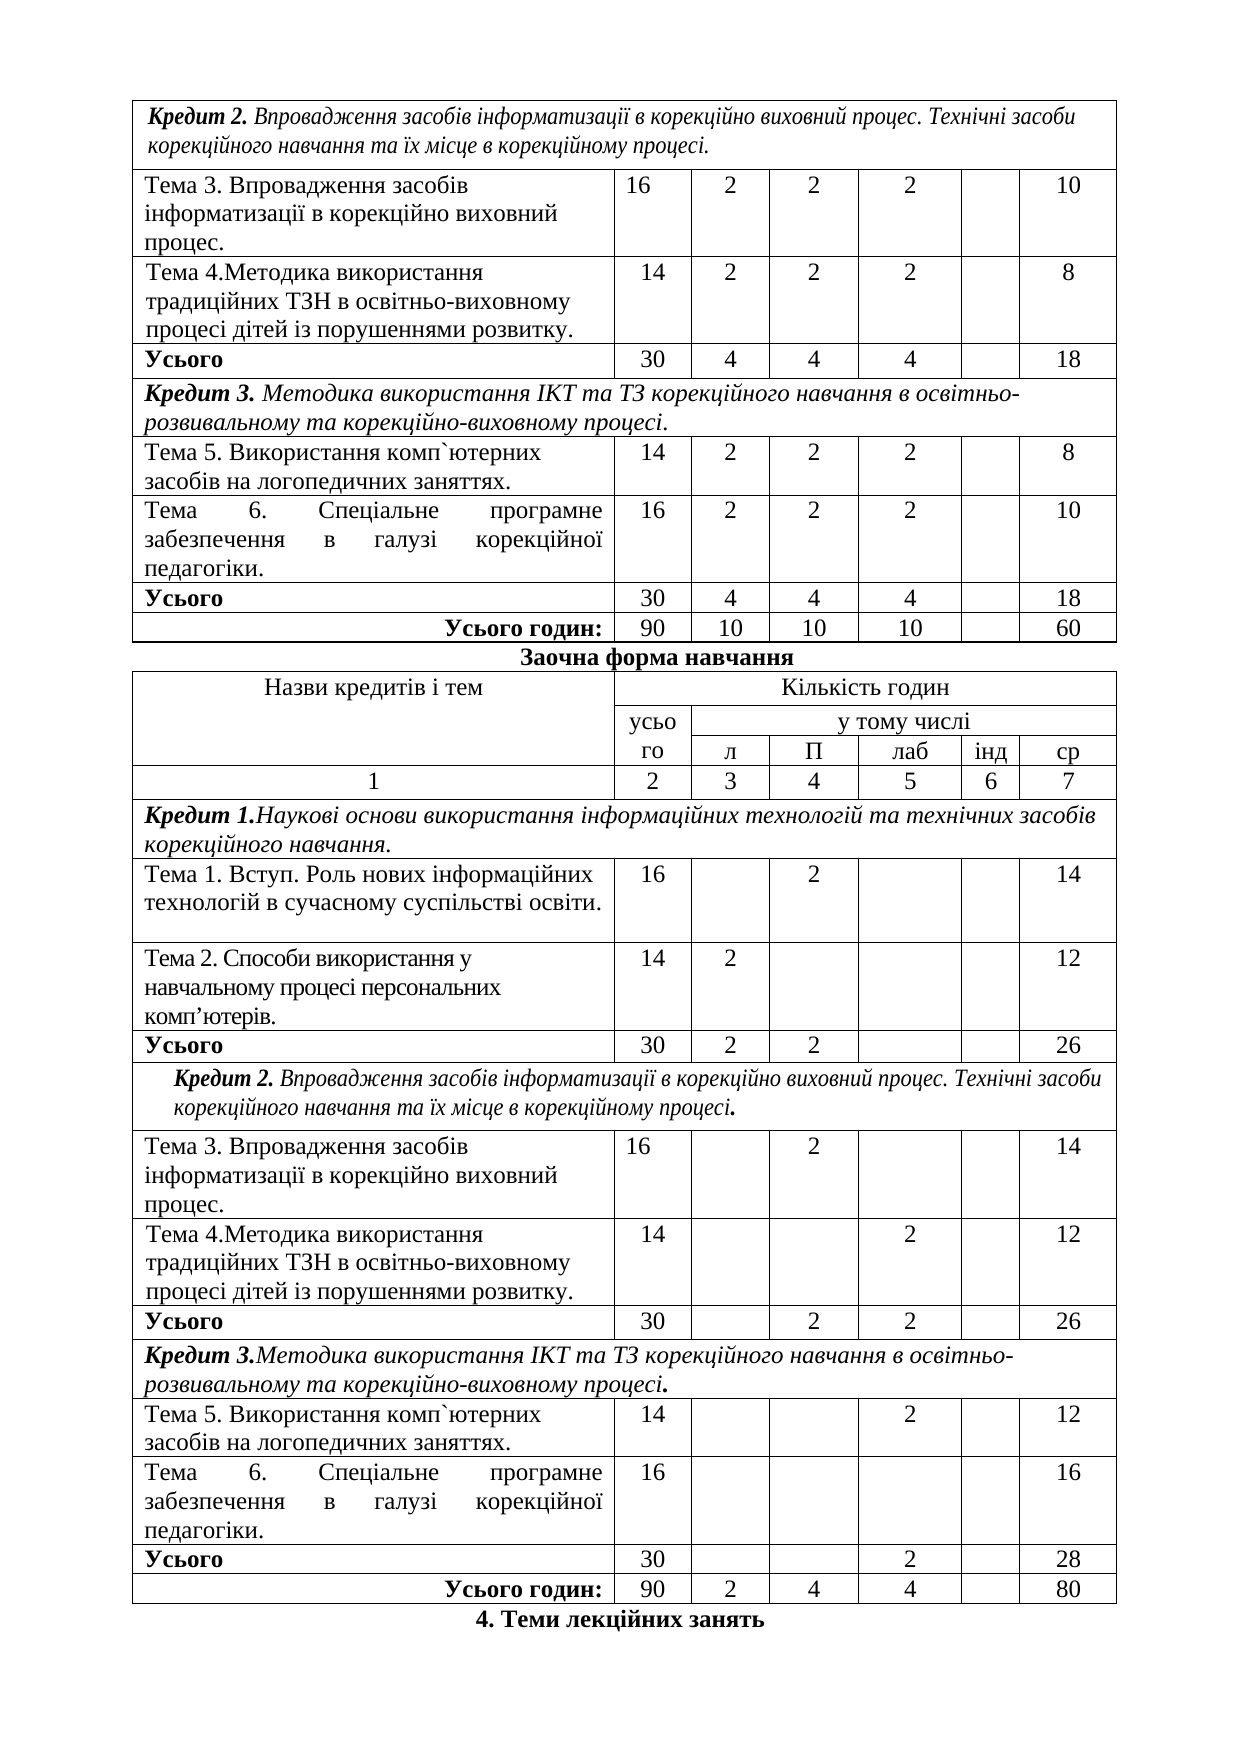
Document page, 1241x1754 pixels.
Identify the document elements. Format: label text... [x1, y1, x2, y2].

table_cell [962, 1306, 1019, 1339]
table_cell [962, 1219, 1019, 1305]
table_cell Кредит 2. Впровадження засобів інформатизації в корекційно виховний процес. Технічні засоби корекційного навчання та їх місце в корекційному процесі. [133, 101, 1116, 169]
table_cell Усього [133, 1306, 614, 1339]
table_cell Тема 1. Вступ. Роль нових інформаційних технологій в сучасному суспільстві освіти. [133, 859, 614, 942]
table_cell ср [1020, 736, 1116, 765]
table_cell [962, 344, 1019, 377]
table_cell 5 [859, 766, 961, 799]
table_cell Кредит 2. Впровадження засобів інформатизації в корекційно виховний процес. Технічні засоби корекційного навчання та їх місце в корекційному процесі. [133, 1063, 1116, 1130]
table_cell лаб [859, 736, 961, 765]
table_cell 16 [1020, 1457, 1116, 1543]
table_cell 2 [859, 257, 961, 343]
table_cell 10 [692, 613, 769, 641]
table_cell [692, 1545, 769, 1573]
table_cell 2 [770, 1306, 858, 1339]
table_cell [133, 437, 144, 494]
table_cell 2 [859, 1306, 961, 1339]
table_cell [962, 1574, 1019, 1603]
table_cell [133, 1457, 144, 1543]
table_cell 14 [615, 1219, 691, 1305]
table_cell [770, 1219, 858, 1305]
table_cell [962, 613, 1019, 641]
table_cell 4 [859, 583, 961, 612]
table_cell усього [615, 706, 691, 765]
table_cell 2 [859, 1545, 961, 1573]
table_cell 14 [615, 257, 691, 343]
table_cell 16 [615, 859, 691, 942]
table_cell 4 [770, 766, 858, 799]
table_cell 18 [1020, 344, 1116, 377]
table_cell 26 [1020, 1031, 1116, 1062]
table_cell [692, 1306, 769, 1339]
table_cell л [692, 736, 769, 765]
table_cell 30 [615, 1031, 691, 1062]
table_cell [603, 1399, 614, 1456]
table_cell 2 [692, 1574, 769, 1603]
table_cell 26 [1020, 1306, 1116, 1339]
table_cell 2 [692, 257, 769, 343]
table_cell 14 [615, 437, 691, 494]
table_cell [962, 1031, 1019, 1062]
table_cell 2 [770, 859, 858, 942]
table_cell 16 [615, 496, 691, 582]
table_cell [859, 1031, 961, 1062]
table_cell 60 [1020, 613, 1116, 641]
table_cell 10 [770, 613, 858, 641]
table_cell 8 [1020, 437, 1116, 494]
table_cell [962, 1131, 1019, 1218]
table_cell 4 [692, 583, 769, 612]
table_cell 4 [859, 344, 961, 377]
table_cell [770, 1457, 858, 1543]
table_cell Кредит 3. Методика використання ІКТ та ТЗ корекційного навчання в освітньо-розвивальному та корекційно-виховному процесі. [133, 379, 1116, 436]
table_cell [962, 1399, 1019, 1456]
table_cell [770, 1399, 858, 1456]
table_cell Усього [133, 1031, 614, 1062]
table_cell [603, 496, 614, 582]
table_cell 30 [615, 344, 691, 377]
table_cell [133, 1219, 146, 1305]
table_cell 12 [1020, 943, 1116, 1029]
table_cell 4 [692, 344, 769, 377]
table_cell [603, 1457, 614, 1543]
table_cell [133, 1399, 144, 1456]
table_cell Тема 3. Впровадження засобів інформатизації в корекційно виховний процес. [133, 170, 614, 256]
table_cell [962, 170, 1019, 256]
table_cell [962, 257, 1019, 343]
table_cell 12 [1020, 1399, 1116, 1456]
table_cell [962, 943, 1019, 1029]
table_cell 14 [1020, 1131, 1116, 1218]
text Заочна форма навчання [118, 642, 1122, 671]
table_cell [962, 496, 1019, 582]
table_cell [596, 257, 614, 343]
table_cell 2 [859, 437, 961, 494]
table_cell 28 [1020, 1545, 1116, 1573]
table_cell інд [962, 736, 1019, 765]
table_cell 10 [1020, 170, 1116, 256]
table_cell 2 [692, 437, 769, 494]
table_cell [692, 1399, 769, 1456]
table_cell 90 [615, 1574, 691, 1603]
table_cell 2 [692, 496, 769, 582]
table_cell [962, 583, 1019, 612]
table_cell 14 [1020, 859, 1116, 942]
table_cell 16 [615, 1457, 691, 1543]
table_cell 4 [770, 583, 858, 612]
table_cell 3 [692, 766, 769, 799]
table_cell 8 [1020, 257, 1116, 343]
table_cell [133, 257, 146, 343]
table_cell 2 [692, 1031, 769, 1062]
table_cell [859, 859, 961, 942]
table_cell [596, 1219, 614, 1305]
table_cell П [770, 736, 858, 765]
table_cell 2 [770, 257, 858, 343]
table_cell 10 [1020, 496, 1116, 582]
table_cell 30 [615, 1545, 691, 1573]
table_cell 30 [615, 1306, 691, 1339]
table_cell [859, 943, 961, 1029]
table_cell [692, 859, 769, 942]
table_cell 30 [615, 583, 691, 612]
table_cell 6 [962, 766, 1019, 799]
table_cell 16 [615, 170, 691, 256]
table_header Кількість годин [615, 672, 1116, 705]
table_cell [962, 859, 1019, 942]
table_cell [692, 1131, 769, 1218]
table_cell 18 [1020, 583, 1116, 612]
table_cell 2 [859, 170, 961, 256]
table_cell [962, 437, 1019, 494]
table_cell 80 [1020, 1574, 1116, 1603]
table_cell [962, 1545, 1019, 1573]
table_cell Тема 3. Впровадження засобів інформатизації в корекційно виховний процес. [133, 1131, 614, 1218]
table_cell 2 [770, 170, 858, 256]
table_cell Усього годин: [133, 1574, 614, 1603]
table_cell 2 [770, 496, 858, 582]
table_cell 2 [692, 170, 769, 256]
table_cell Усього годин: [133, 613, 614, 641]
table_cell Кредит 1.Наукові основи використання інформаційних технологій та технічних засобів корекційного навчання. [133, 800, 1116, 858]
table_cell у тому числі [692, 706, 1116, 735]
text 4. Теми лекційних занять [118, 1604, 1122, 1633]
table_cell 4 [770, 1574, 858, 1603]
table_cell 16 [615, 1131, 691, 1218]
table_cell 12 [1020, 1219, 1116, 1305]
table_cell 7 [1020, 766, 1116, 799]
table_cell 2 [615, 766, 691, 799]
table_cell [962, 1457, 1019, 1543]
table_cell [859, 1131, 961, 1218]
table_cell [692, 1457, 769, 1543]
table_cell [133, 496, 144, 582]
table_cell 2 [770, 1031, 858, 1062]
table_cell [770, 943, 858, 1029]
table_cell 1 [133, 766, 614, 799]
table_cell 10 [859, 613, 961, 641]
table_cell 4 [770, 344, 858, 377]
table_cell [692, 1219, 769, 1305]
table_cell 2 [692, 943, 769, 1029]
table_cell 2 [770, 437, 858, 494]
table_cell [770, 1545, 858, 1573]
table_cell 14 [615, 943, 691, 1029]
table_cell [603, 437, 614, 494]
table_header Назви кредитів і тем [133, 672, 614, 765]
table_cell Усього [133, 344, 614, 377]
table_cell 2 [859, 1399, 961, 1456]
table_cell 2 [859, 1219, 961, 1305]
table_cell 4 [859, 1574, 961, 1603]
table_cell 2 [859, 496, 961, 582]
table_cell 90 [615, 613, 691, 641]
table_cell Кредит 3.Методика використання ІКТ та ТЗ корекційного навчання в освітньо-розвивальному та корекційно-виховному процесі. [133, 1340, 1116, 1398]
table_cell [859, 1457, 961, 1543]
table_cell 14 [615, 1399, 691, 1456]
table_cell 2 [770, 1131, 858, 1218]
table_cell Тема 2. Способи використання у навчальному процесі персональних комп’ютерів. [133, 943, 614, 1029]
